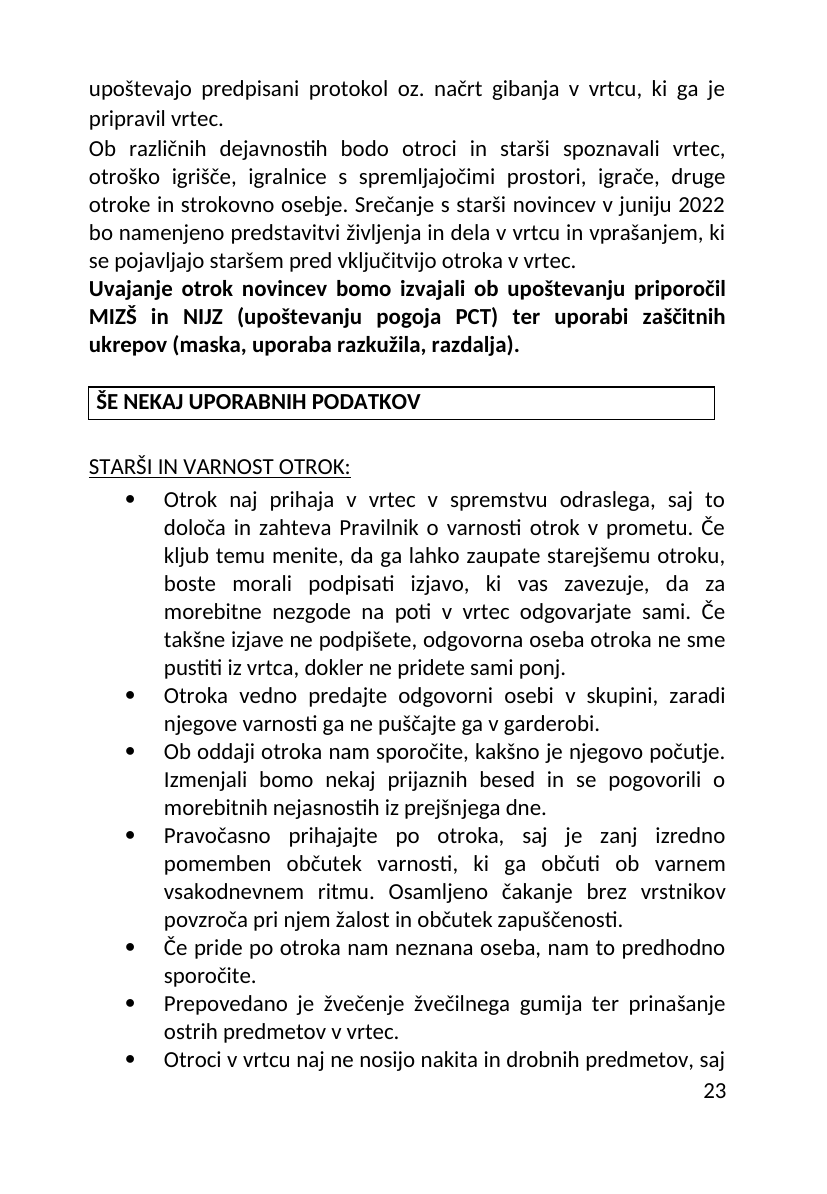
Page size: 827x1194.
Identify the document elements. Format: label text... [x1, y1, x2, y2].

text STARŠI IN VARNOST OTROK: [89, 452, 726, 481]
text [89, 74, 726, 132]
list Če pride po otroka nam neznana oseba, nam to predhodno sporočite. [126, 933, 726, 989]
table_header ŠE NEKAJ UPORABNIH PODATKOV [89, 388, 714, 419]
list Otrok naj prihaja v vrtec v spremstvu odraslega, saj to določa in zahteva Pravilnik o varnosti otrok v prometu. Če kljub temu menite, da ga lahko zaupate starejšemu otroku, boste morali podpisati izjavo, ki vas zavezuje, da za morebitne nezgode na poti v vrtec odgovarjate sami. Če takšne izjave ne podpišete, odgovorna oseba otroka ne sme pustiti iz vrtca, dokler ne pridete sami ponj. [126, 485, 726, 681]
list Prepovedano je žvečenje žvečilnega gumija ter prinašanje ostrih predmetov v vrtec. [126, 989, 726, 1045]
list Otroka vedno predajte odgovorni osebi v skupini, zaradi njegove varnosti ga ne puščajte ga v garderobi. [126, 681, 726, 737]
list Ob oddaji otroka nam sporočite, kakšno je njegovo počutje. Izmenjali bomo nekaj prijaznih besed in se pogovorili o morebitnih nejasnostih iz prejšnjega dne. [126, 737, 726, 821]
text Uvajanje otrok novincev bomo izvajali ob upoštevanju priporočil MIZŠ in NIJZ (upoštevanju pogoja PCT) ter uporabi zaščitnih ukrepov (maska, uporaba razkužila, razdalja). [89, 274, 726, 358]
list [126, 1045, 726, 1073]
list Pravočasno prihajajte po otroka, saj je zanj izredno pomemben občutek varnosti, ki ga občuti ob varnem vsakodnevnem ritmu. Osamljeno čakanje brez vrstnikov povzroča pri njem žalost in občutek zapuščenosti. [126, 821, 726, 933]
text Ob različnih dejavnostih bodo otroci in starši spoznavali vrtec, otroško igrišče, igralnice s spremljajočimi prostori, igrače, druge otroke in strokovno osebje. Srečanje s starši novincev v juniju 2022 bo namenjeno predstavitvi življenja in dela v vrtcu in vprašanjem, ki se pojavljajo staršem pred vključitvijo otroka v vrtec. [89, 134, 726, 274]
